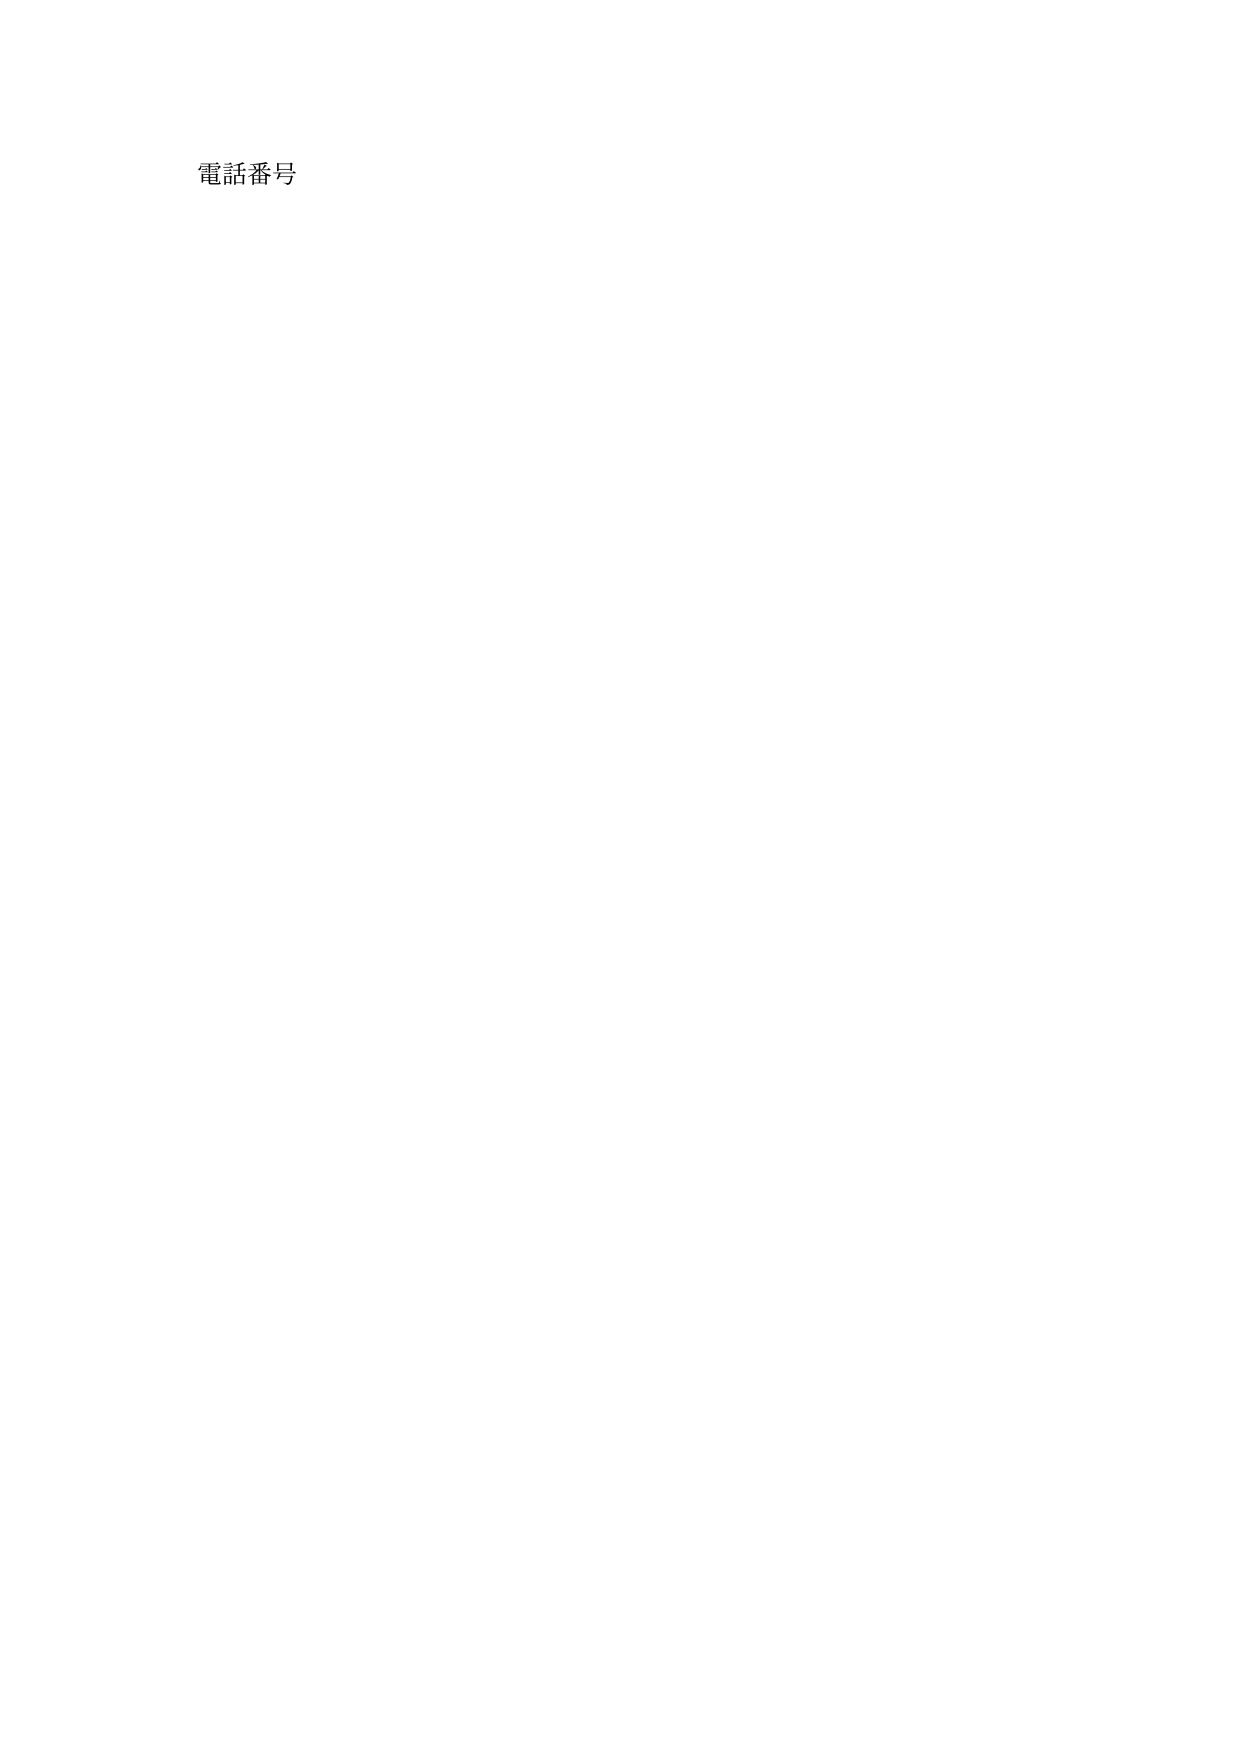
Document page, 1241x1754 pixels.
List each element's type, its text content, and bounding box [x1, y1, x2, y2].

text 電話番号 [148, 149, 1122, 197]
